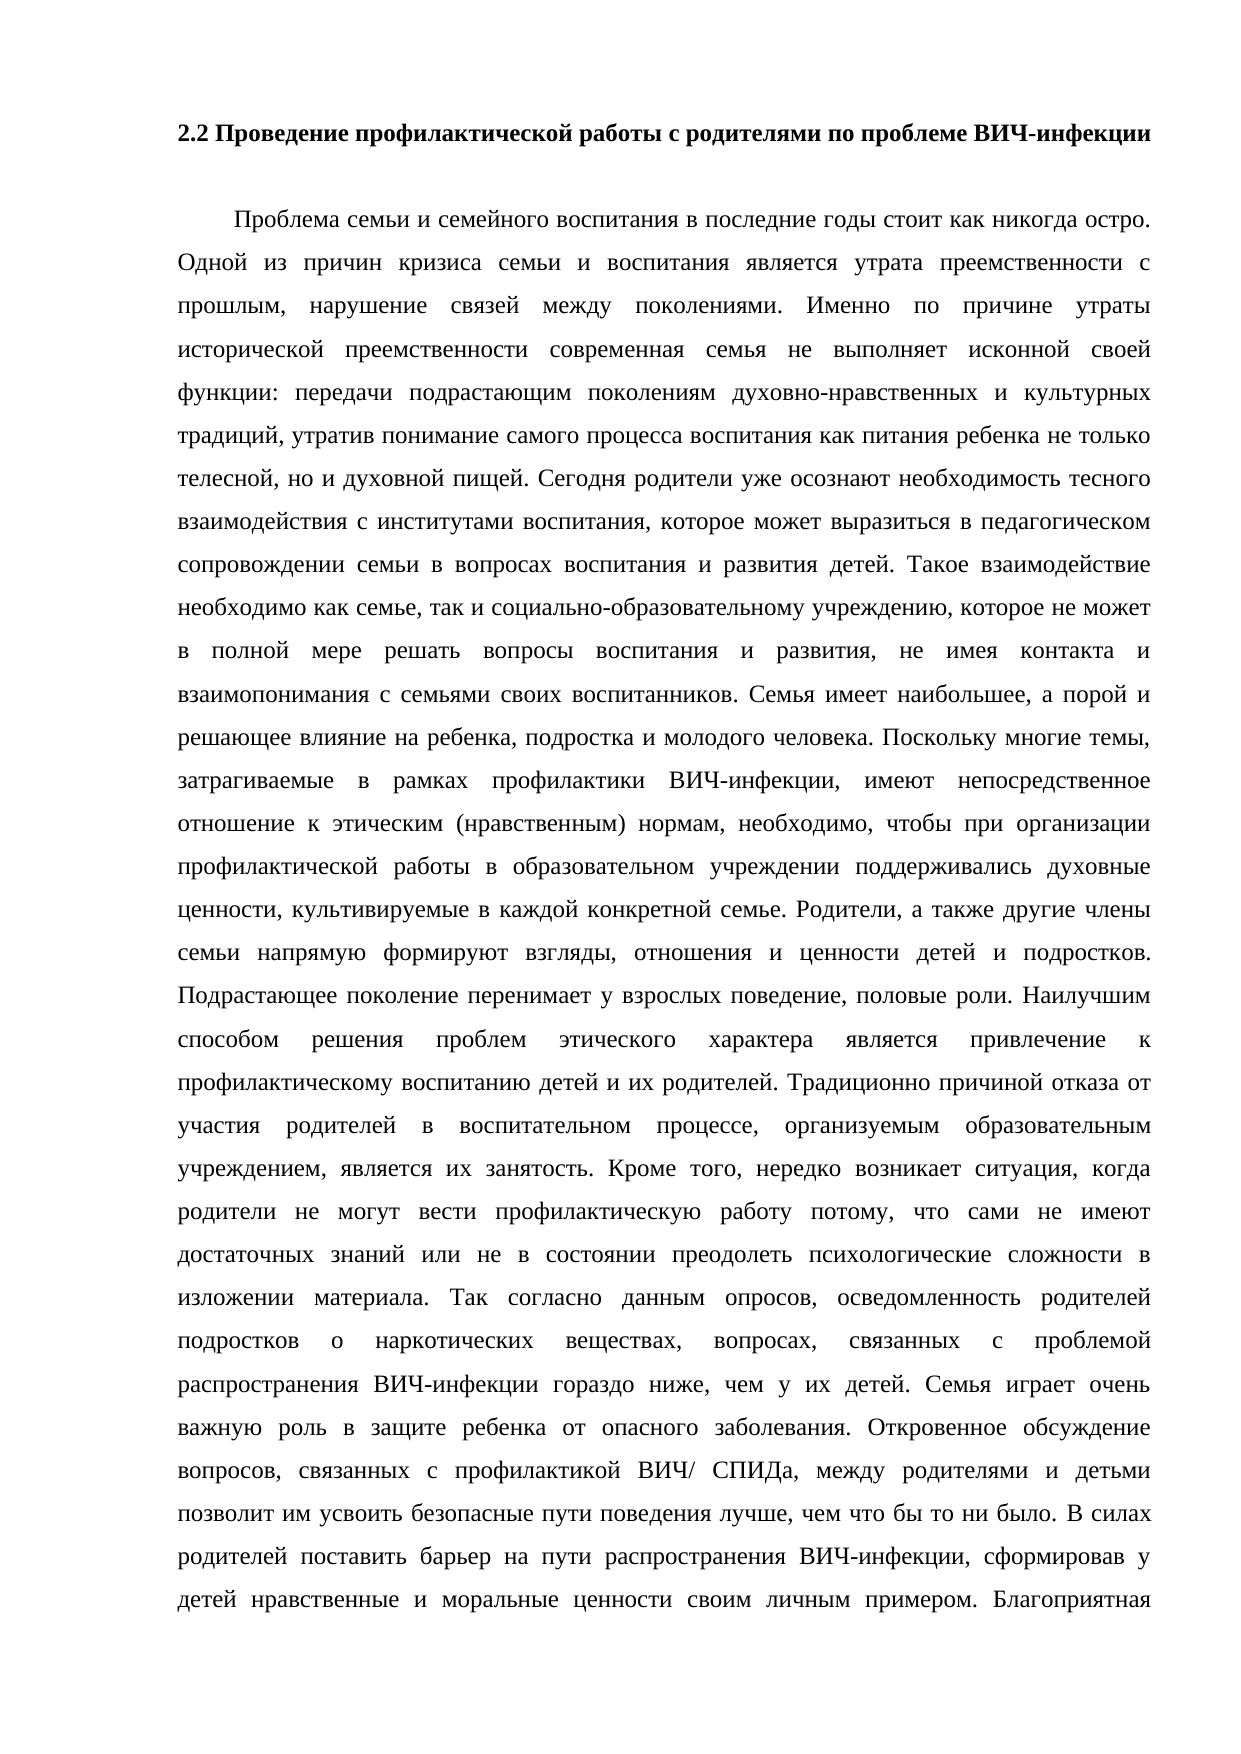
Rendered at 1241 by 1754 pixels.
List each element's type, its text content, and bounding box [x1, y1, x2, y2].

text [177, 204, 1152, 1613]
text 2.2 Проведение профилактической работы с родителями по проблеме ВИЧ-инфекции [177, 118, 1152, 147]
